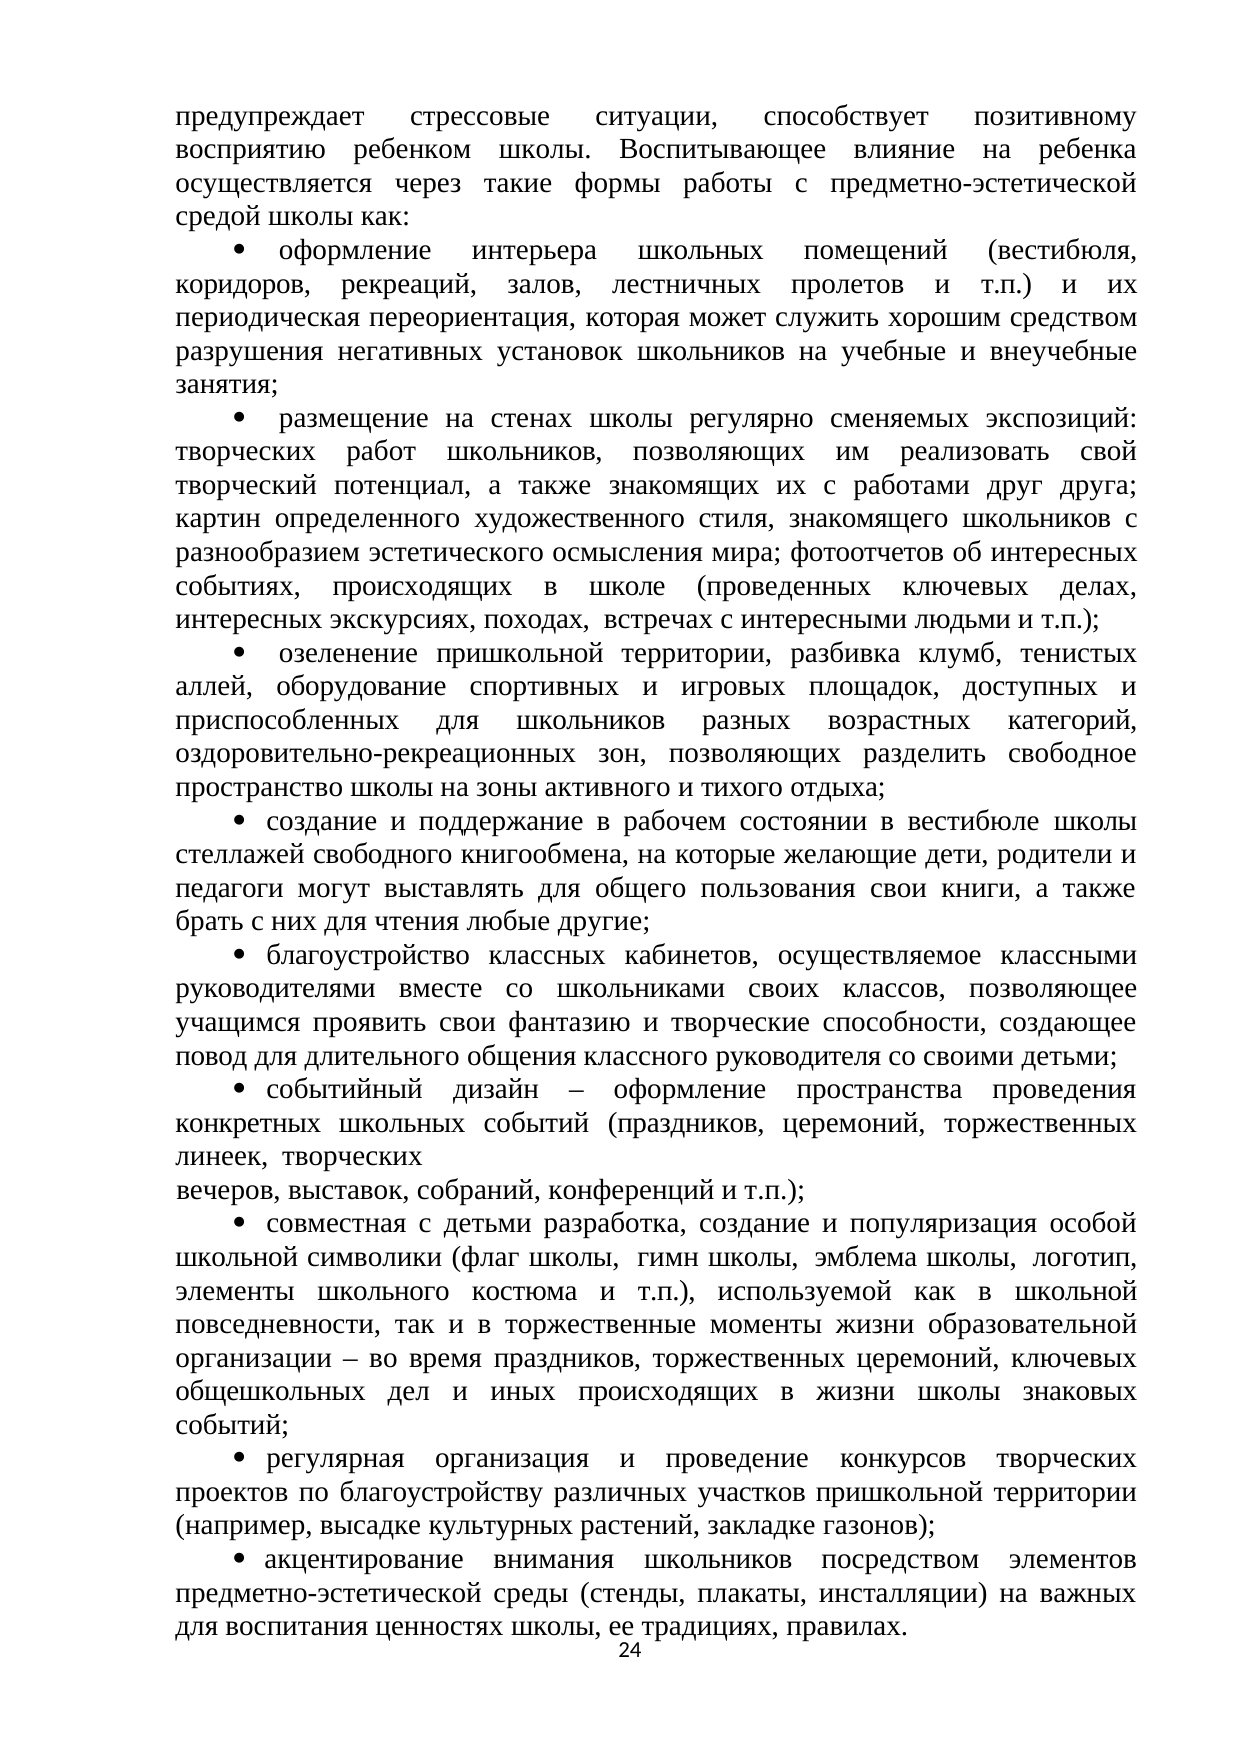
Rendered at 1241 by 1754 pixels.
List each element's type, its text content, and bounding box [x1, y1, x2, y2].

text вечеров, выставок, собраний, конференций и т.п.); [74, 1172, 1201, 1205]
list регулярная организация и проведение конкурсов творческих проектов по благоустройству различных участков пришкольной территории (например, высадке культурных растений, закладке газонов); [175, 1440, 1137, 1541]
list размещение на стенах школы регулярно сменяемых экспозиций: творческих работ школьников, позволяющих им реализовать свой творческий потенциал, а также знакомящих их с работами друг друга; картин определенного художественного стиля, знакомящего школьников с разнообразием эстетического осмысления мира; фотоотчетов об интересных событиях, происходящих в школе (проведенных ключевых делах, интересных экскурсиях, походах, встречах с интересными людьми и т.п.); [175, 400, 1137, 635]
list благоустройство классных кабинетов, осуществляемое классными руководителями вместе со школьниками своих классов, позволяющее учащимся проявить свои фантазию и творческие способности, создающее повод для длительного общения классного руководителя со своими детьми; [175, 937, 1137, 1071]
list акцентирование внимания школьников посредством элементов предметно-эстетической среды (стенды, плакаты, инсталляции) на важных для воспитания ценностях школы, ее традициях, правилах. [175, 1541, 1137, 1642]
list событийный дизайн – оформление пространства проведения конкретных школьных событий (праздников, церемоний, торжественных линеек, творческих [175, 1071, 1137, 1172]
list совместная с детьми разработка, создание и популяризация особой школьной символики (флаг школы, гимн школы, эмблема школы, логотип, элементы школьного костюма и т.п.), используемой как в школьной повседневности, так и в торжественные моменты жизни образовательной организации – во время праздников, торжественных церемоний, ключевых общешкольных дел и иных происходящих в жизни школы знаковых событий; [175, 1205, 1137, 1440]
list оформление интерьера школьных помещений (вестибюля, коридоров, рекреаций, залов, лестничных пролетов и т.п.) и их периодическая переориентация, которая может служить хорошим средством разрушения негативных установок школьников на учебные и внеучебные занятия; [175, 232, 1137, 400]
list озеленение пришкольной территории, разбивка клумб, тенистых аллей, оборудование спортивных и игровых площадок, доступных и приспособленных для школьников разных возрастных категорий, оздоровительно-рекреационных зон, позволяющих разделить свободное пространство школы на зоны активного и тихого отдыха; [175, 635, 1137, 803]
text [175, 98, 1137, 232]
list создание и поддержание в рабочем состоянии в вестибюле школы стеллажей свободного книгообмена, на которые желающие дети, родители и педагоги могут выставлять для общего пользования свои книги, а также брать с них для чтения любые другие; [175, 803, 1137, 937]
